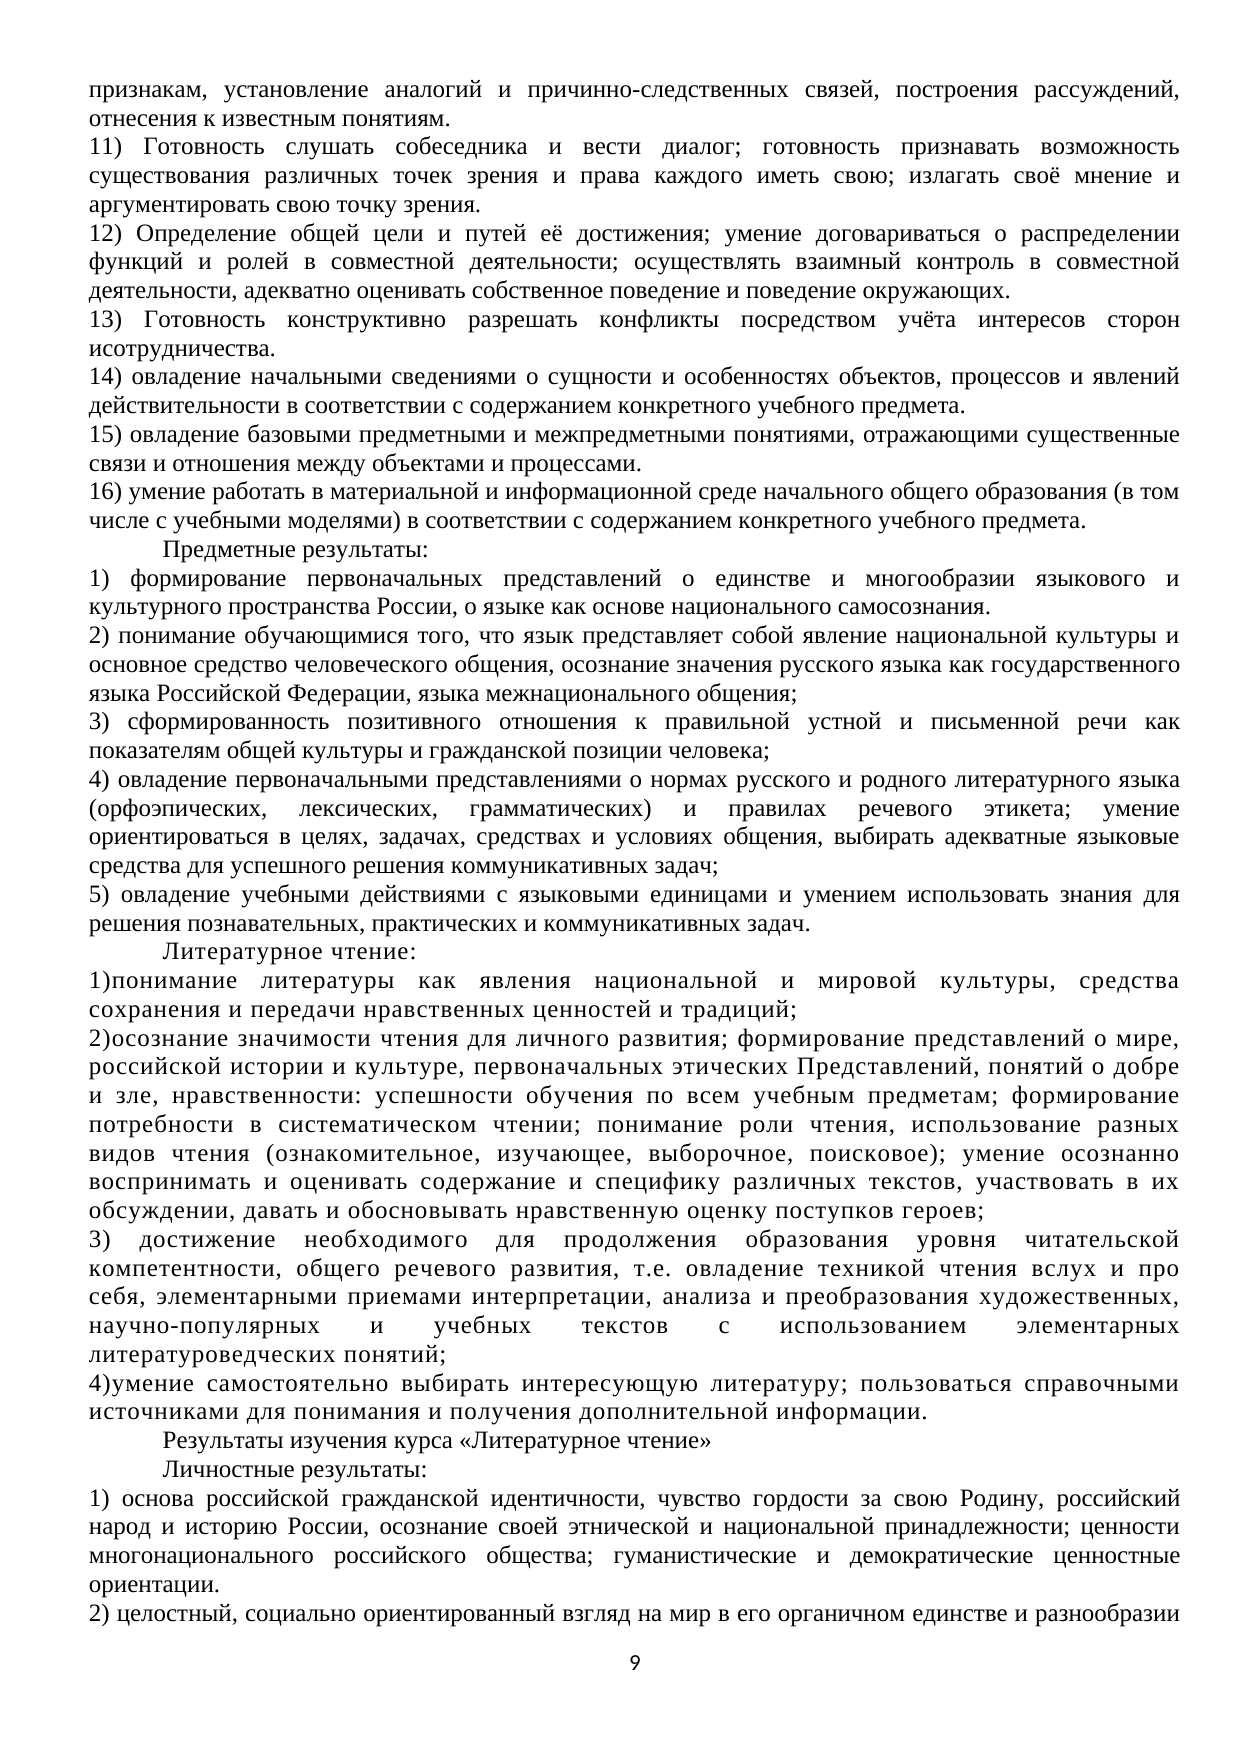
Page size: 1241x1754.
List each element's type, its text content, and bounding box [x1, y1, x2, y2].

text 15) овладение базовыми предметными и межпредметными понятиями, отражающими существенные связи и отношения между объектами и процессами. [89, 419, 1181, 476]
text Результаты изучения курса «Литературное чтение» [89, 1425, 1181, 1454]
text 2)осознание значимости чтения для личного развития; формирование представлений о мире, российской истории и культуре, первоначальных этических Представлений, понятий о добре и зле, нравственности: успешности обучения по всем учебным предметам; формирование потребности в систематическом чтении; понимание роли чтения, использование разных видов чтения (ознакомительное, изучающее, выборочное, поисковое); умение осознанно воспринимать и оценивать содержание и специфику различных текстов, участвовать в их обсуждении, давать и обосновывать нравственную оценку поступков героев; [89, 1023, 1181, 1224]
text 2) понимание обучающимися того, что язык представляет собой явление национальной культуры и основное средство человеческого общения, осознание значения русского языка как государственного языка Российской Федерации, языка межнационального общения; [89, 620, 1181, 706]
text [89, 1598, 1181, 1626]
text 1) формирование первоначальных представлений о единстве и многообразии языкового и культурного пространства России, о языке как основе национального самосознания. [89, 563, 1181, 620]
text 5) овладение учебными действиями с языковыми единицами и умением использовать знания для решения познавательных, практических и коммуникативных задач. [89, 879, 1181, 936]
text 4)умение самостоятельно выбирать интересующую литературу; пользоваться справочными источниками для понимания и получения дополнительной информации. [89, 1368, 1181, 1425]
text Личностные результаты: [89, 1454, 1181, 1483]
text Предметные результаты: [89, 534, 1181, 563]
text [89, 74, 1181, 131]
text 11) Готовность слушать собеседника и вести диалог; готовность признавать возможность существования различных точек зрения и права каждого иметь свою; излагать своё мнение и аргументировать свою точку зрения. [89, 131, 1181, 218]
text 16) умение работать в материальной и информационной среде начального общего образования (в том числе с учебными моделями) в соответствии с содержанием конкретного учебного предмета. [89, 476, 1181, 534]
text 3) сформированность позитивного отношения к правильной устной и письменной речи как показателям общей культуры и гражданской позиции человека; [89, 706, 1181, 764]
text 1) основа российской гражданской идентичности, чувство гордости за свою Родину, российский народ и историю России, осознание своей этнической и национальной принадлежности; ценности многонационального российского общества; гуманистические и демократические ценностные ориентации. [89, 1483, 1181, 1598]
text 3) достижение необходимого для продолжения образования уровня читательской компетентности, общего речевого развития, т.е. овладение техникой чтения вслух и про себя, элементарными приемами интерпретации, анализа и преобразования художественных, научно-популярных и учебных текстов с использованием элементарных литературоведческих понятий; [89, 1224, 1181, 1368]
text 14) овладение начальными сведениями о сущности и особенностях объектов, процессов и явлений действительности в соответствии с содержанием конкретного учебного предмета. [89, 361, 1181, 419]
text Литературное чтение: [89, 936, 1181, 965]
text 13) Готовность конструктивно разрешать конфликты посредством учёта интересов сторон исотрудничества. [89, 304, 1181, 361]
text 12) Определение общей цели и путей её достижения; умение договариваться о распределении функций и ролей в совместной деятельности; осуществлять взаимный контроль в совместной деятельности, адекватно оценивать собственное поведение и поведение окружающих. [89, 218, 1181, 304]
text 1)понимание литературы как явления национальной и мировой культуры, средства сохранения и передачи нравственных ценностей и традиций; [89, 965, 1181, 1023]
text 4) овладение первоначальными представлениями о нормах русского и родного литературного языка (орфоэпических, лексических, грамматических) и правилах речевого этикета; умение ориентироваться в целях, задачах, средствах и условиях общения, выбирать адекватные языковые средства для успешного решения коммуникативных задач; [89, 764, 1181, 879]
